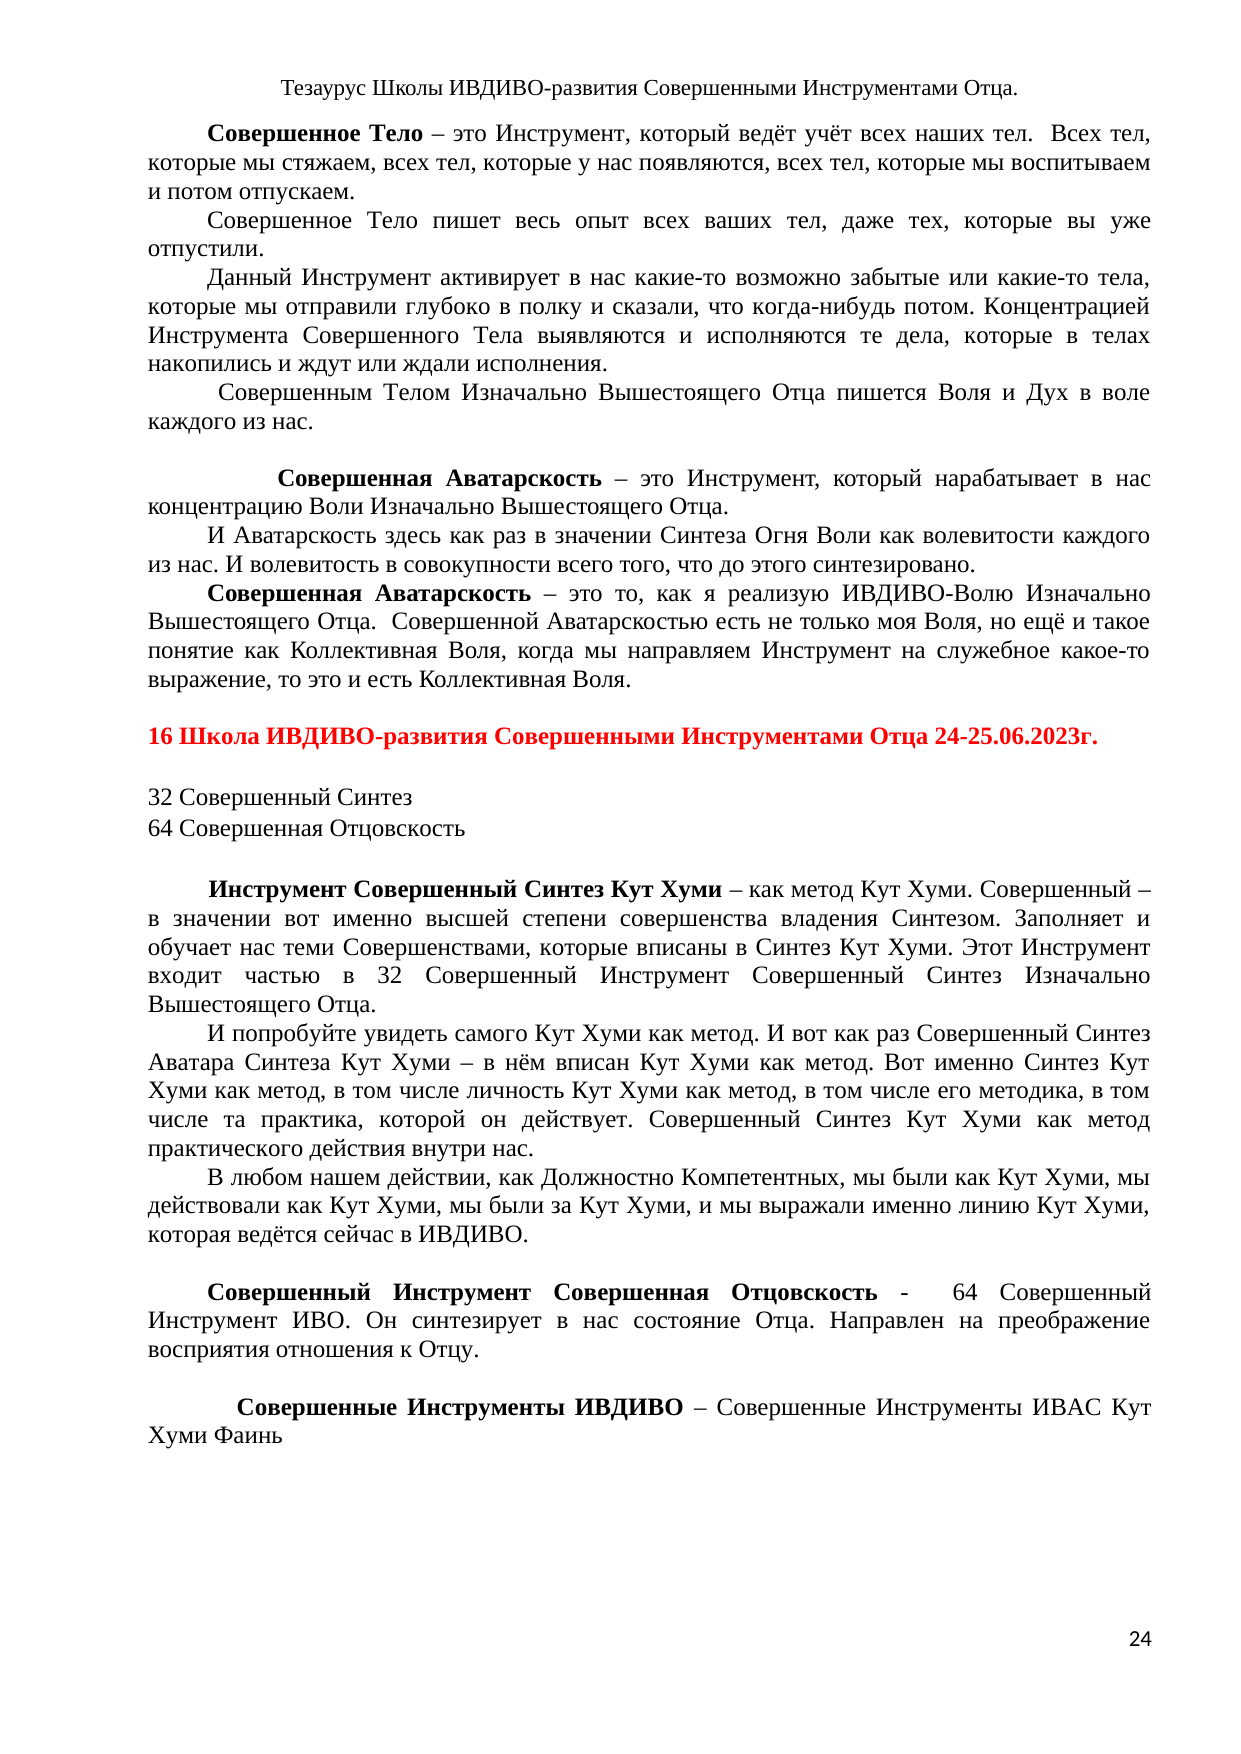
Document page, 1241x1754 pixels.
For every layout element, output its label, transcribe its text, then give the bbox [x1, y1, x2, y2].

text И попробуйте увидеть самого Кут Хуми как метод. И вот как раз Совершенный Синтез Аватара Синтеза Кут Хуми – в нём вписан Кут Хуми как метод. Вот именно Синтез Кут Хуми как метод, в том числе личность Кут Хуми как метод, в том числе его методика, в том числе та практика, которой он действует. Совершенный Синтез Кут Хуми как метод практического действия внутри нас. [148, 1018, 1152, 1162]
text Совершенные Инструменты ИВДИВО – Совершенные Инструменты ИВАС Кут Хуми Фаинь [148, 1392, 1152, 1449]
text 16 Школа ИВДИВО-развития Совершенными Инструментами Отца 24-25.06.2023г. [148, 721, 1152, 749]
text Совершенный Инструмент Совершенная Отцовскость - 64 Совершенный Инструмент ИВО. Он синтезирует в нас состояние Отца. Направлен на преображение восприятия отношения к Отцу. [148, 1277, 1152, 1363]
text 64 Совершенная Отцовскость [148, 813, 1152, 842]
text Совершенным Телом Изначально Вышестоящего Отца пишется Воля и Дух в воле каждого из нас. [148, 377, 1152, 435]
text Инструмент Совершенный Синтез Кут Хуми – как метод Кут Хуми. Совершенный – в значении вот именно высшей степени совершенства владения Синтезом. Заполняет и обучает нас теми Совершенствами, которые вписаны в Синтез Кут Хуми. Этот Инструмент входит частью в 32 Совершенный Инструмент Совершенный Синтез Изначально Вышестоящего Отца. [148, 874, 1152, 1018]
text Совершенная Аватарскость – это Инструмент, который нарабатывает в нас концентрацию Воли Изначально Вышестоящего Отца. [148, 463, 1152, 520]
text В любом нашем действии, как Должностно Компетентных, мы были как Кут Хуми, мы действовали как Кут Хуми, мы были за Кут Хуми, и мы выражали именно линию Кут Хуми, которая ведётся сейчас в ИВДИВО. [148, 1162, 1152, 1248]
text И Аватарскость здесь как раз в значении Синтеза Огня Воли как волевитости каждого из нас. И волевитость в совокупности всего того, что до этого синтезировано. [148, 520, 1152, 578]
text Совершенное Тело пишет весь опыт всех ваших тел, даже тех, которые вы уже отпустили. [148, 205, 1152, 262]
text 32 Совершенный Синтез [148, 782, 1152, 811]
text Совершенное Тело – это Инструмент, который ведёт учёт всех наших тел. Всех тел, которые мы стяжаем, всех тел, которые у нас появляются, всех тел, которые мы воспитываем и потом отпускаем. [148, 118, 1152, 205]
text Совершенная Аватарскость – это то, как я реализую ИВДИВО-Волю Изначально Вышестоящего Отца. Совершенной Аватарскостью есть не только моя Воля, но ещё и такое понятие как Коллективная Воля, когда мы направляем Инструмент на служебное какое-то выражение, то это и есть Коллективная Воля. [148, 578, 1152, 693]
text Данный Инструмент активирует в нас какие-то возможно забытые или какие-то тела, которые мы отправили глубоко в полку и сказали, что когда-нибудь потом. Концентрацией Инструмента Совершенного Тела выявляются и исполняются те дела, которые в телах накопились и ждут или ждали исполнения. [148, 262, 1152, 377]
